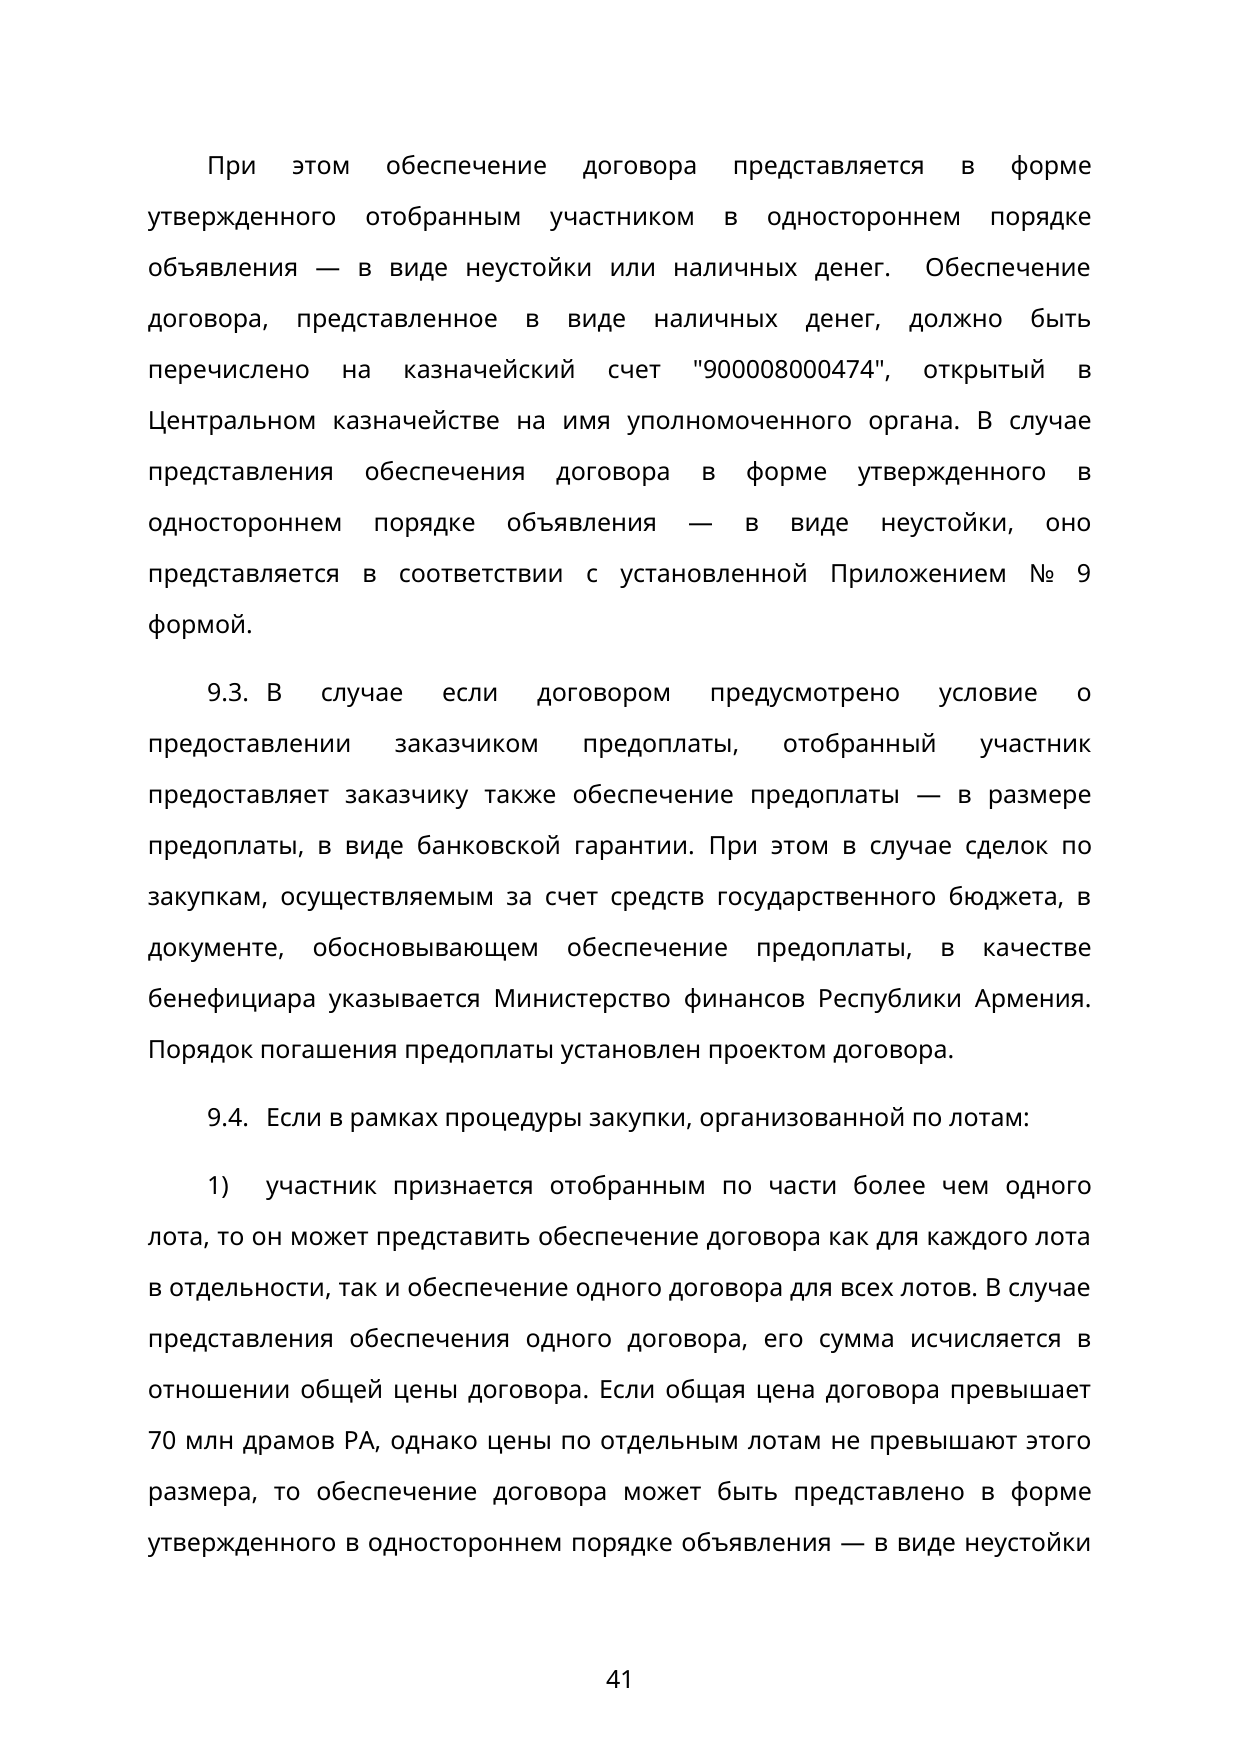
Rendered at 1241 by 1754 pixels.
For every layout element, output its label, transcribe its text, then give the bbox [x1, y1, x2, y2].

text При этом обеспечение договора представляется в форме утвержденного отобранным участником в одностороннем порядке объявления — в виде неустойки или наличных денег. Обеспечение договора, представленное в виде наличных денег, должно быть перечислено на казначейский счет "900008000474", открытый в Центральном казначействе на имя уполномоченного органа. В случае представления обеспечения договора в форме утвержденного в одностороннем порядке объявления — в виде неустойки, оно представляется в соответствии с установленной Приложением № 9 формой. [148, 148, 1092, 641]
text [148, 1167, 1092, 1559]
text 9.3. В случае если договором предусмотрено условие о предоставлении заказчиком предоплаты, отобранный участник предоставляет заказчику также обеспечение предоплаты — в размере предоплаты, в виде банковской гарантии. При этом в случае сделок по закупкам, осуществляемым за счет средств государственного бюджета, в документе, обосновывающем обеспечение предоплаты, в качестве бенефициара указывается Министерство финансов Республики Армения. Порядок погашения предоплаты установлен проектом договора. [148, 675, 1092, 1066]
text 9.4. Если в рамках процедуры закупки, организованной по лотам: [148, 1100, 1092, 1134]
